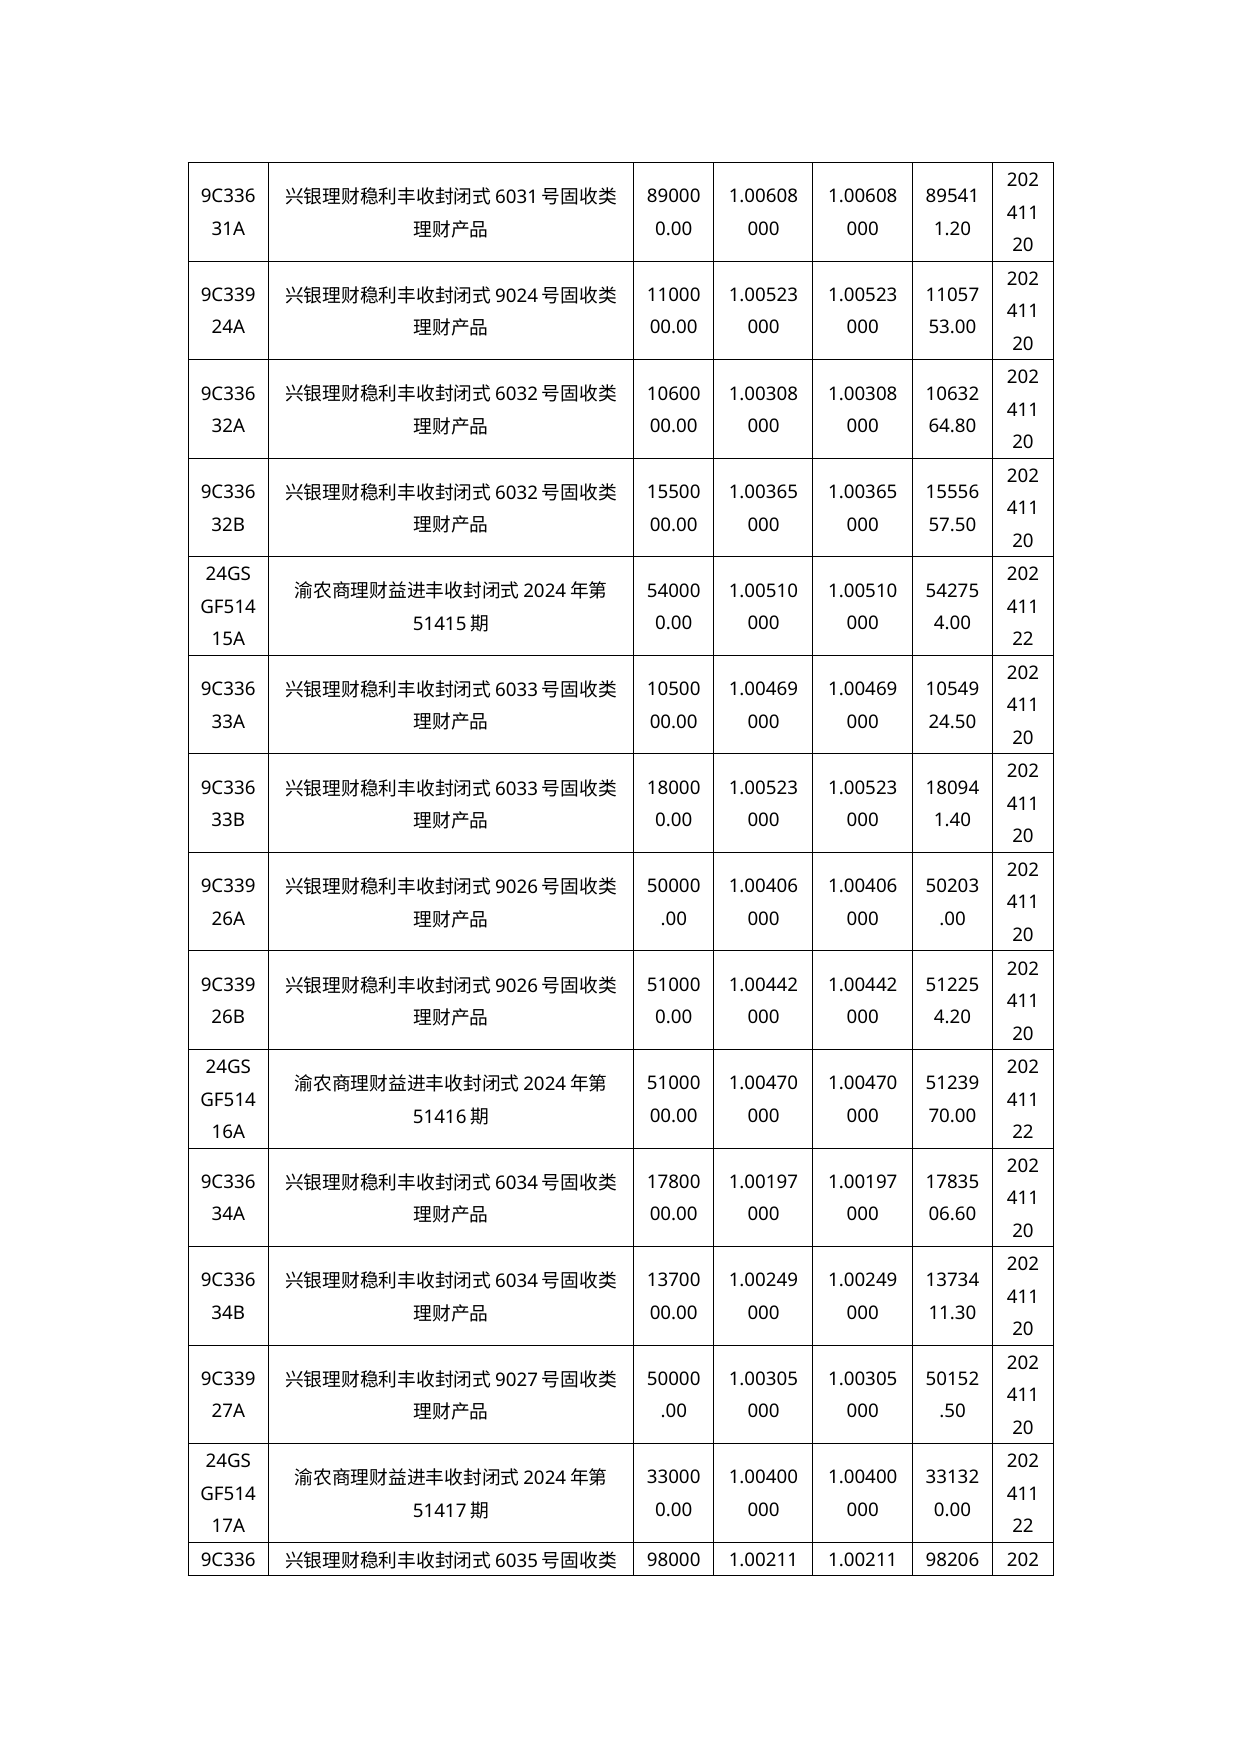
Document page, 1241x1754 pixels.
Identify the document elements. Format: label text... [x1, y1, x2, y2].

table_cell 9C33633A [189, 656, 268, 753]
table_cell 510000.00 [634, 951, 713, 1049]
table_cell 980000.00 [634, 1543, 713, 1575]
table_cell 1783506.60 [913, 1149, 992, 1246]
table_cell 20241120 [993, 1149, 1053, 1246]
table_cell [269, 1543, 633, 1575]
table_cell 渝农商理财益进丰收封闭式2024年第51417期 [269, 1444, 633, 1542]
table_cell 1.00211000 [813, 1543, 912, 1575]
table_cell 1060000.00 [634, 360, 713, 458]
table_cell 1063264.80 [913, 360, 992, 458]
table_cell 5123970.00 [913, 1050, 992, 1147]
table_cell 542754.00 [913, 557, 992, 655]
table_cell 兴银理财稳利丰收封闭式9026号固收类理财产品 [269, 853, 633, 950]
table_cell 兴银理财稳利丰收封闭式6032号固收类理财产品 [269, 360, 633, 458]
table_cell 982067.80 [913, 1543, 992, 1575]
table_cell 180000.00 [634, 754, 713, 852]
table_cell 1050000.00 [634, 656, 713, 753]
table_cell 9C33926A [189, 853, 268, 950]
table_cell 兴银理财稳利丰收封闭式6034号固收类理财产品 [269, 1149, 633, 1246]
table_cell 20241120 [993, 1346, 1053, 1443]
table_cell 1.00523000 [714, 754, 812, 852]
table_cell 20241120 [993, 1543, 1053, 1575]
table_cell 24GSGF51417A [189, 1444, 268, 1542]
table_cell 兴银理财稳利丰收封闭式6034号固收类理财产品 [269, 1247, 633, 1344]
table_cell 1.00406000 [714, 853, 812, 950]
table_cell 渝农商理财益进丰收封闭式2024年第51415期 [269, 557, 633, 655]
table_cell 兴银理财稳利丰收封闭式9024号固收类理财产品 [269, 262, 633, 359]
table_cell 1370000.00 [634, 1247, 713, 1344]
table_cell 1105753.00 [913, 262, 992, 359]
table_cell 1.00365000 [813, 459, 912, 556]
table_cell 1.00249000 [714, 1247, 812, 1344]
table_cell 20241122 [993, 557, 1053, 655]
table_cell 1373411.30 [913, 1247, 992, 1344]
table_cell 1.00523000 [813, 262, 912, 359]
table_cell 20241122 [993, 1050, 1053, 1147]
table_cell 20241120 [993, 951, 1053, 1049]
table_cell 20241120 [993, 656, 1053, 753]
table_cell 9C33926B [189, 951, 268, 1049]
table_cell 512254.20 [913, 951, 992, 1049]
table_cell 1.00365000 [714, 459, 812, 556]
table_cell 20241120 [993, 262, 1053, 359]
table_cell 50000.00 [634, 1346, 713, 1443]
table_cell 1780000.00 [634, 1149, 713, 1246]
table_cell 1.00523000 [714, 262, 812, 359]
table_cell 1.00470000 [714, 1050, 812, 1147]
table_cell 20241122 [993, 1444, 1053, 1542]
table_cell 1555657.50 [913, 459, 992, 556]
table_cell 20241120 [993, 459, 1053, 556]
table_cell 1.00400000 [813, 1444, 912, 1542]
table_cell 兴银理财稳利丰收封闭式6032号固收类理财产品 [269, 459, 633, 556]
table_cell 9C33927A [189, 1346, 268, 1443]
table_cell 50203.00 [913, 853, 992, 950]
table_cell 20241120 [993, 163, 1053, 261]
table_cell 9C33632B [189, 459, 268, 556]
table_cell 1.00470000 [813, 1050, 912, 1147]
table_cell 兴银理财稳利丰收封闭式9027号固收类理财产品 [269, 1346, 633, 1443]
table_cell 20241120 [993, 754, 1053, 852]
table_cell 9C33631A [189, 163, 268, 261]
table_cell 9C33632A [189, 360, 268, 458]
table_cell 50000.00 [634, 853, 713, 950]
table_cell 1.00469000 [813, 656, 912, 753]
table_cell 1.00308000 [714, 360, 812, 458]
table_cell 331320.00 [913, 1444, 992, 1542]
table_cell 兴银理财稳利丰收封闭式6033号固收类理财产品 [269, 656, 633, 753]
table_cell 1.00608000 [813, 163, 912, 261]
table_cell 1.00305000 [714, 1346, 812, 1443]
table_cell 20241120 [993, 1247, 1053, 1344]
table_cell 24GSGF51416A [189, 1050, 268, 1147]
table_cell 24GSGF51415A [189, 557, 268, 655]
table_cell 兴银理财稳利丰收封闭式9026号固收类理财产品 [269, 951, 633, 1049]
table_cell 895411.20 [913, 163, 992, 261]
table_cell 180941.40 [913, 754, 992, 852]
table_cell 1.00197000 [714, 1149, 812, 1246]
table_cell 1.00469000 [714, 656, 812, 753]
table_cell 540000.00 [634, 557, 713, 655]
table_cell 20241120 [993, 360, 1053, 458]
table_cell 9C33634A [189, 1149, 268, 1246]
table_cell 20241120 [993, 853, 1053, 950]
table_cell 5100000.00 [634, 1050, 713, 1147]
table_cell 1.00510000 [714, 557, 812, 655]
table_cell 1.00400000 [714, 1444, 812, 1542]
table_cell 1100000.00 [634, 262, 713, 359]
table_cell 1.00608000 [714, 163, 812, 261]
table_cell 1.00197000 [813, 1149, 912, 1246]
table_cell 1054924.50 [913, 656, 992, 753]
table_cell 1.00211000 [714, 1543, 812, 1575]
table_cell 1.00305000 [813, 1346, 912, 1443]
table_cell 50152.50 [913, 1346, 992, 1443]
table_cell 1.00442000 [813, 951, 912, 1049]
table_cell 1550000.00 [634, 459, 713, 556]
table_cell 兴银理财稳利丰收封闭式6033号固收类理财产品 [269, 754, 633, 852]
table_cell 1.00510000 [813, 557, 912, 655]
table_cell 9C33635A [189, 1543, 268, 1575]
table_cell 1.00523000 [813, 754, 912, 852]
table_cell 1.00249000 [813, 1247, 912, 1344]
table_cell 330000.00 [634, 1444, 713, 1542]
table_cell 渝农商理财益进丰收封闭式2024年第51416期 [269, 1050, 633, 1147]
table_cell 1.00442000 [714, 951, 812, 1049]
table_cell 1.00406000 [813, 853, 912, 950]
table_cell 890000.00 [634, 163, 713, 261]
table_cell 9C33634B [189, 1247, 268, 1344]
table_cell 9C33924A [189, 262, 268, 359]
table_cell 兴银理财稳利丰收封闭式6031号固收类理财产品 [269, 163, 633, 261]
table_cell 1.00308000 [813, 360, 912, 458]
table_cell 9C33633B [189, 754, 268, 852]
